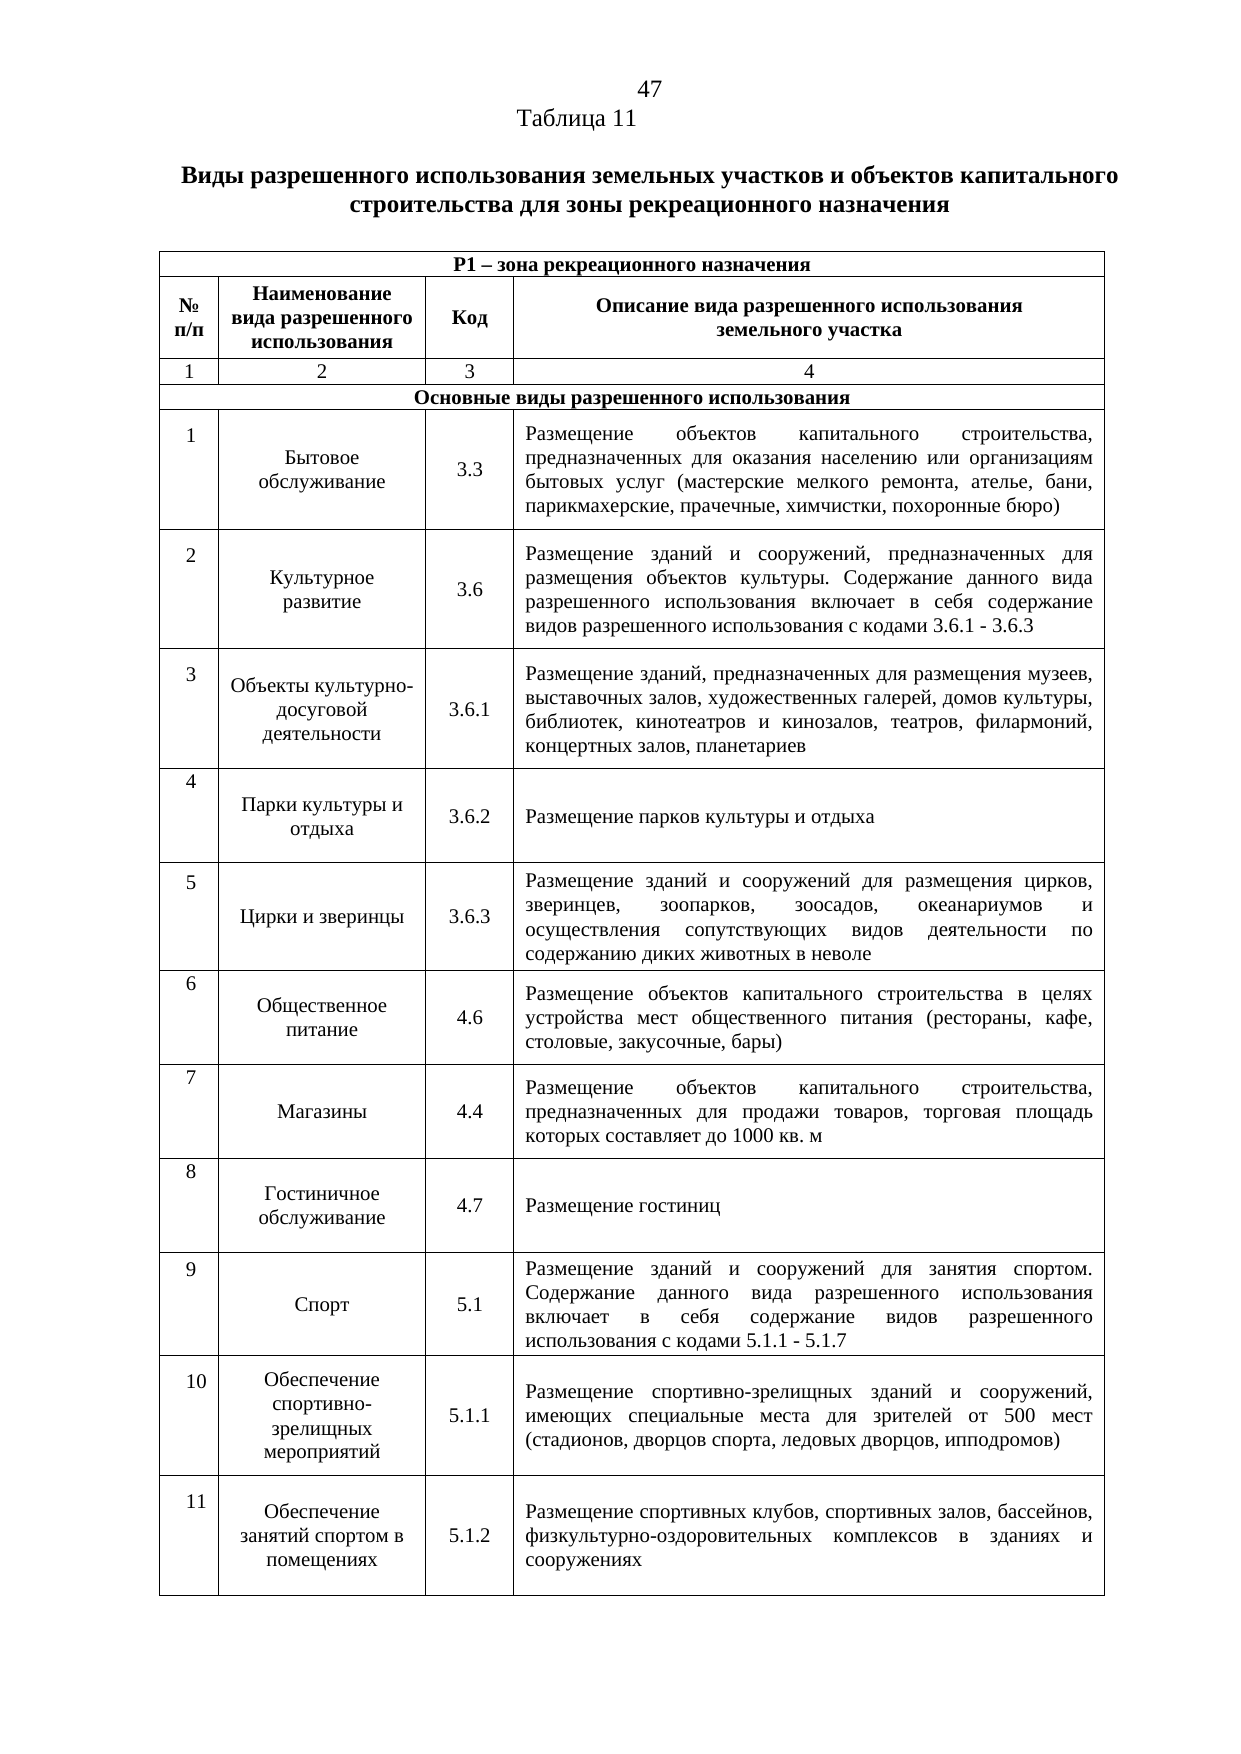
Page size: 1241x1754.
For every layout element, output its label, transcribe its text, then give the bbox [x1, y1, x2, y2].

table_cell Размещение спортивных клубов, спортивных залов, бассейнов, физкультурно-оздоровительных комплексов в зданиях и сооружениях [514, 1476, 1104, 1594]
table_cell Гостиничное обслуживание [219, 1159, 425, 1252]
text Таблица 11 [148, 103, 1152, 131]
table_cell [160, 863, 218, 970]
table_cell [160, 649, 218, 768]
table_cell [160, 769, 218, 862]
text Виды разрешенного использования земельных участков и объектов капитального строительства для зоны рекреационного назначения [148, 160, 1152, 218]
table_cell 5.1 [426, 1253, 513, 1355]
table_cell 5.1.2 [426, 1476, 513, 1594]
table_cell Основные виды разрешенного использования [160, 385, 1104, 409]
table_cell 3 [426, 359, 513, 384]
table_cell 3.6.1 [426, 649, 513, 768]
table_cell [160, 530, 218, 648]
table_cell Обеспечение занятий спортом в помещениях [219, 1476, 425, 1594]
table_cell Спорт [219, 1253, 425, 1355]
table_cell 4 [514, 359, 1104, 384]
table_cell Размещение зданий и сооружений, предназначенных для размещения объектов культуры. Содержание данного вида разрешенного использования включает в себя содержание видов разрешенного использования с кодами 3.6.1 - 3.6.3 [514, 530, 1104, 648]
table_cell Объекты культурно-досуговой деятельности [219, 649, 425, 768]
table_cell 1 [160, 359, 218, 384]
table_cell Размещение зданий и сооружений для размещения цирков, зверинцев, зоопарков, зоосадов, океанариумов и осуществления сопутствующих видов деятельности по содержанию диких животных в неволе [514, 863, 1104, 970]
table_cell Описание вида разрешенного использования земельного участка [514, 277, 1104, 357]
table_cell 3.6 [426, 530, 513, 648]
table_cell 2 [219, 359, 425, 384]
table_cell 4.7 [426, 1159, 513, 1252]
table_cell 3.6.2 [426, 769, 513, 862]
table_cell 3.6.3 [426, 863, 513, 970]
table_cell Обеспечение спортивно-зрелищных мероприятий [219, 1356, 425, 1475]
table_cell [160, 410, 218, 528]
table_cell Размещение зданий, предназначенных для размещения музеев, выставочных залов, художественных галерей, домов культуры, библиотек, кинотеатров и кинозалов, театров, филармоний, концертных залов, планетариев [514, 649, 1104, 768]
table_cell Размещение спортивно-зрелищных зданий и сооружений, имеющих специальные места для зрителей от 500 мест (стадионов, дворцов спорта, ледовых дворцов, ипподромов) [514, 1356, 1104, 1475]
table_cell 5.1.1 [426, 1356, 513, 1475]
table_cell Магазины [219, 1065, 425, 1158]
table_cell Общественное питание [219, 971, 425, 1064]
table_cell Цирки и зверинцы [219, 863, 425, 970]
table_cell [160, 1065, 218, 1158]
table_cell Размещение объектов капитального строительства, предназначенных для продажи товаров, торговая площадь которых составляет до 1000 кв. м [514, 1065, 1104, 1158]
table_cell Парки культуры и отдыха [219, 769, 425, 862]
table_cell Размещение парков культуры и отдыха [514, 769, 1104, 862]
table_cell [160, 971, 218, 1064]
table_cell Размещение объектов капитального строительства, предназначенных для оказания населению или организациям бытовых услуг (мастерские мелкого ремонта, ателье, бани, парикмахерские, прачечные, химчистки, похоронные бюро) [514, 410, 1104, 528]
table_cell Культурное развитие [219, 530, 425, 648]
table_cell 3.3 [426, 410, 513, 528]
table_header Р1 – зона рекреационного назначения [160, 252, 1104, 276]
table_cell Бытовое обслуживание [219, 410, 425, 528]
table_cell Размещение объектов капитального строительства в целях устройства мест общественного питания (рестораны, кафе, столовые, закусочные, бары) [514, 971, 1104, 1064]
table_cell 4.4 [426, 1065, 513, 1158]
table_cell [160, 1476, 218, 1594]
table_cell 4.6 [426, 971, 513, 1064]
table_cell Размещение гостиниц [514, 1159, 1104, 1252]
table_cell Наименование вида разрешенного использования [219, 277, 425, 357]
table_cell № п/п [160, 277, 218, 357]
table_cell Размещение зданий и сооружений для занятия спортом. Содержание данного вида разрешенного использования включает в себя содержание видов разрешенного использования с кодами 5.1.1 - 5.1.7 [514, 1253, 1104, 1355]
table_cell [160, 1253, 218, 1355]
table_cell [160, 1159, 218, 1252]
table_cell [160, 1356, 218, 1475]
table_cell Код [426, 277, 513, 357]
